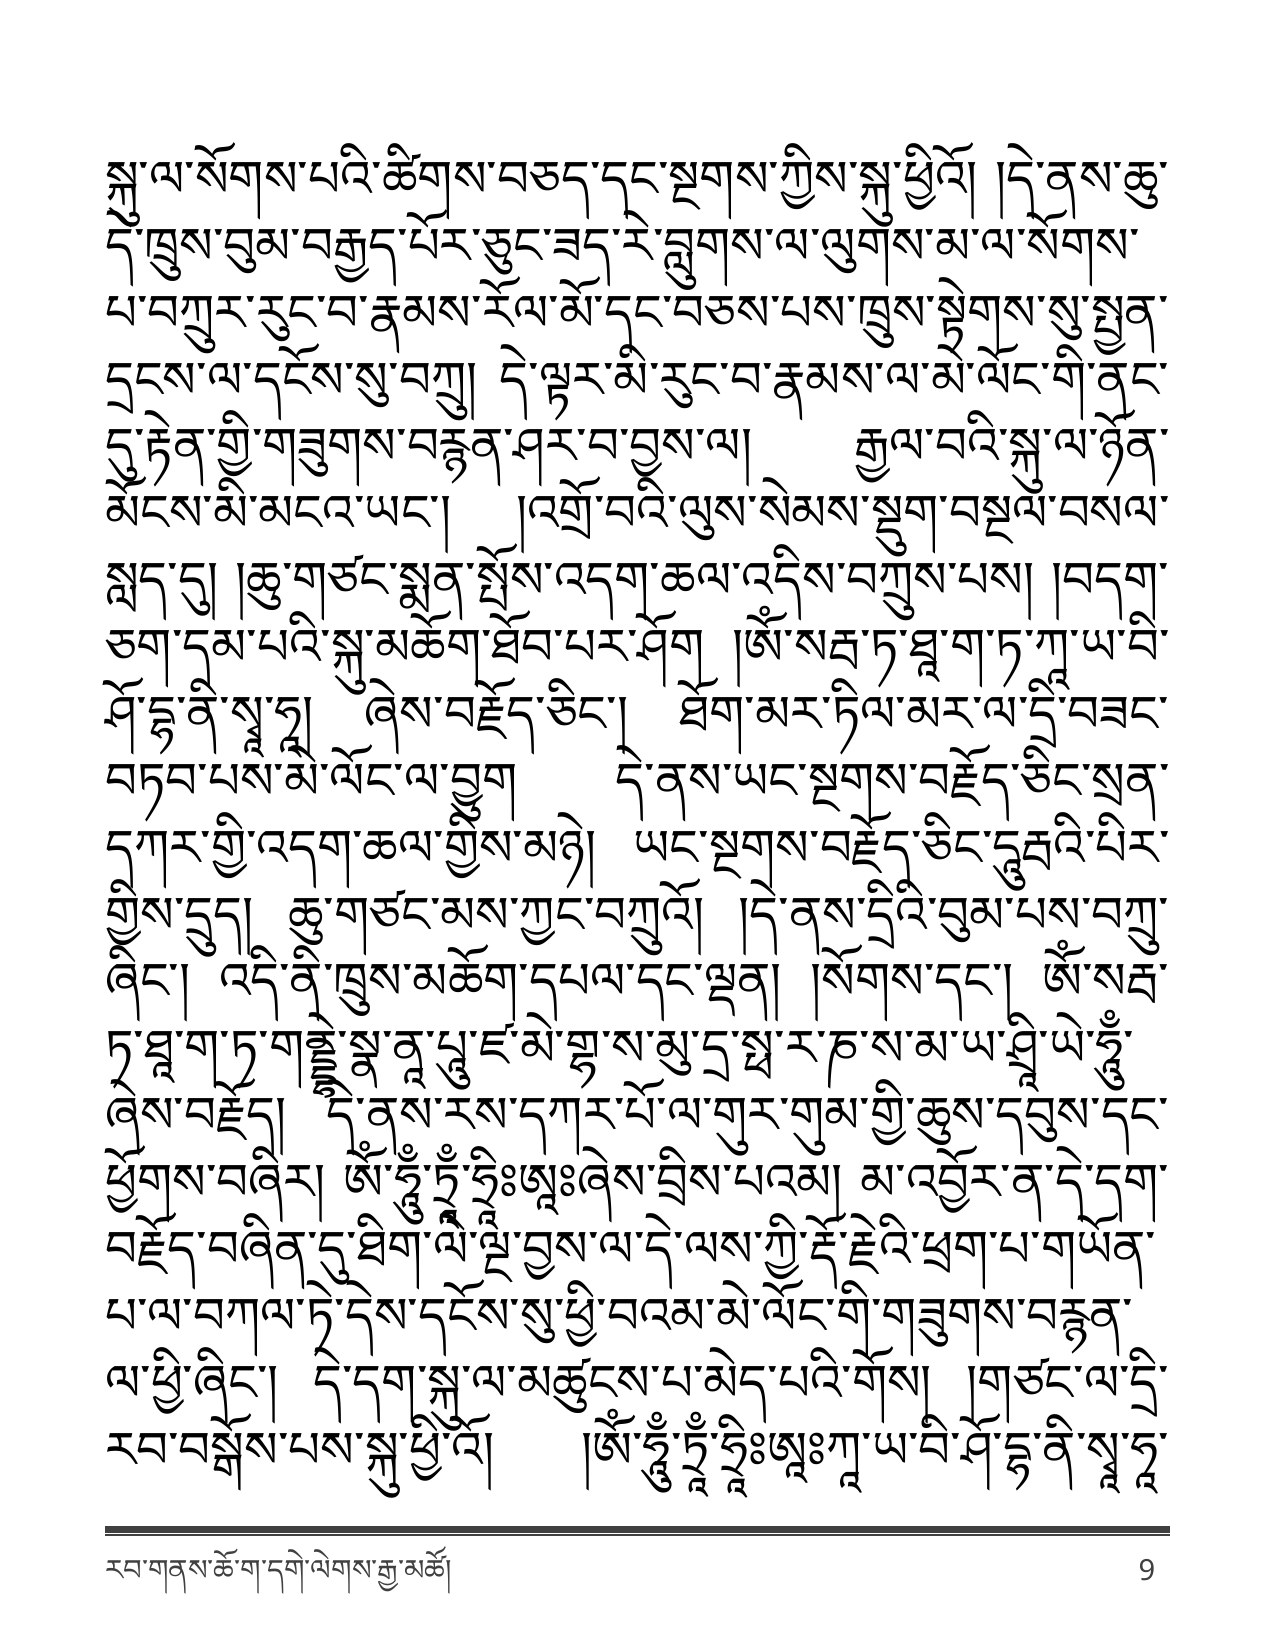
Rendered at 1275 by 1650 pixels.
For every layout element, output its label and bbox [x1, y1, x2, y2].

text [105, 150, 1170, 1479]
